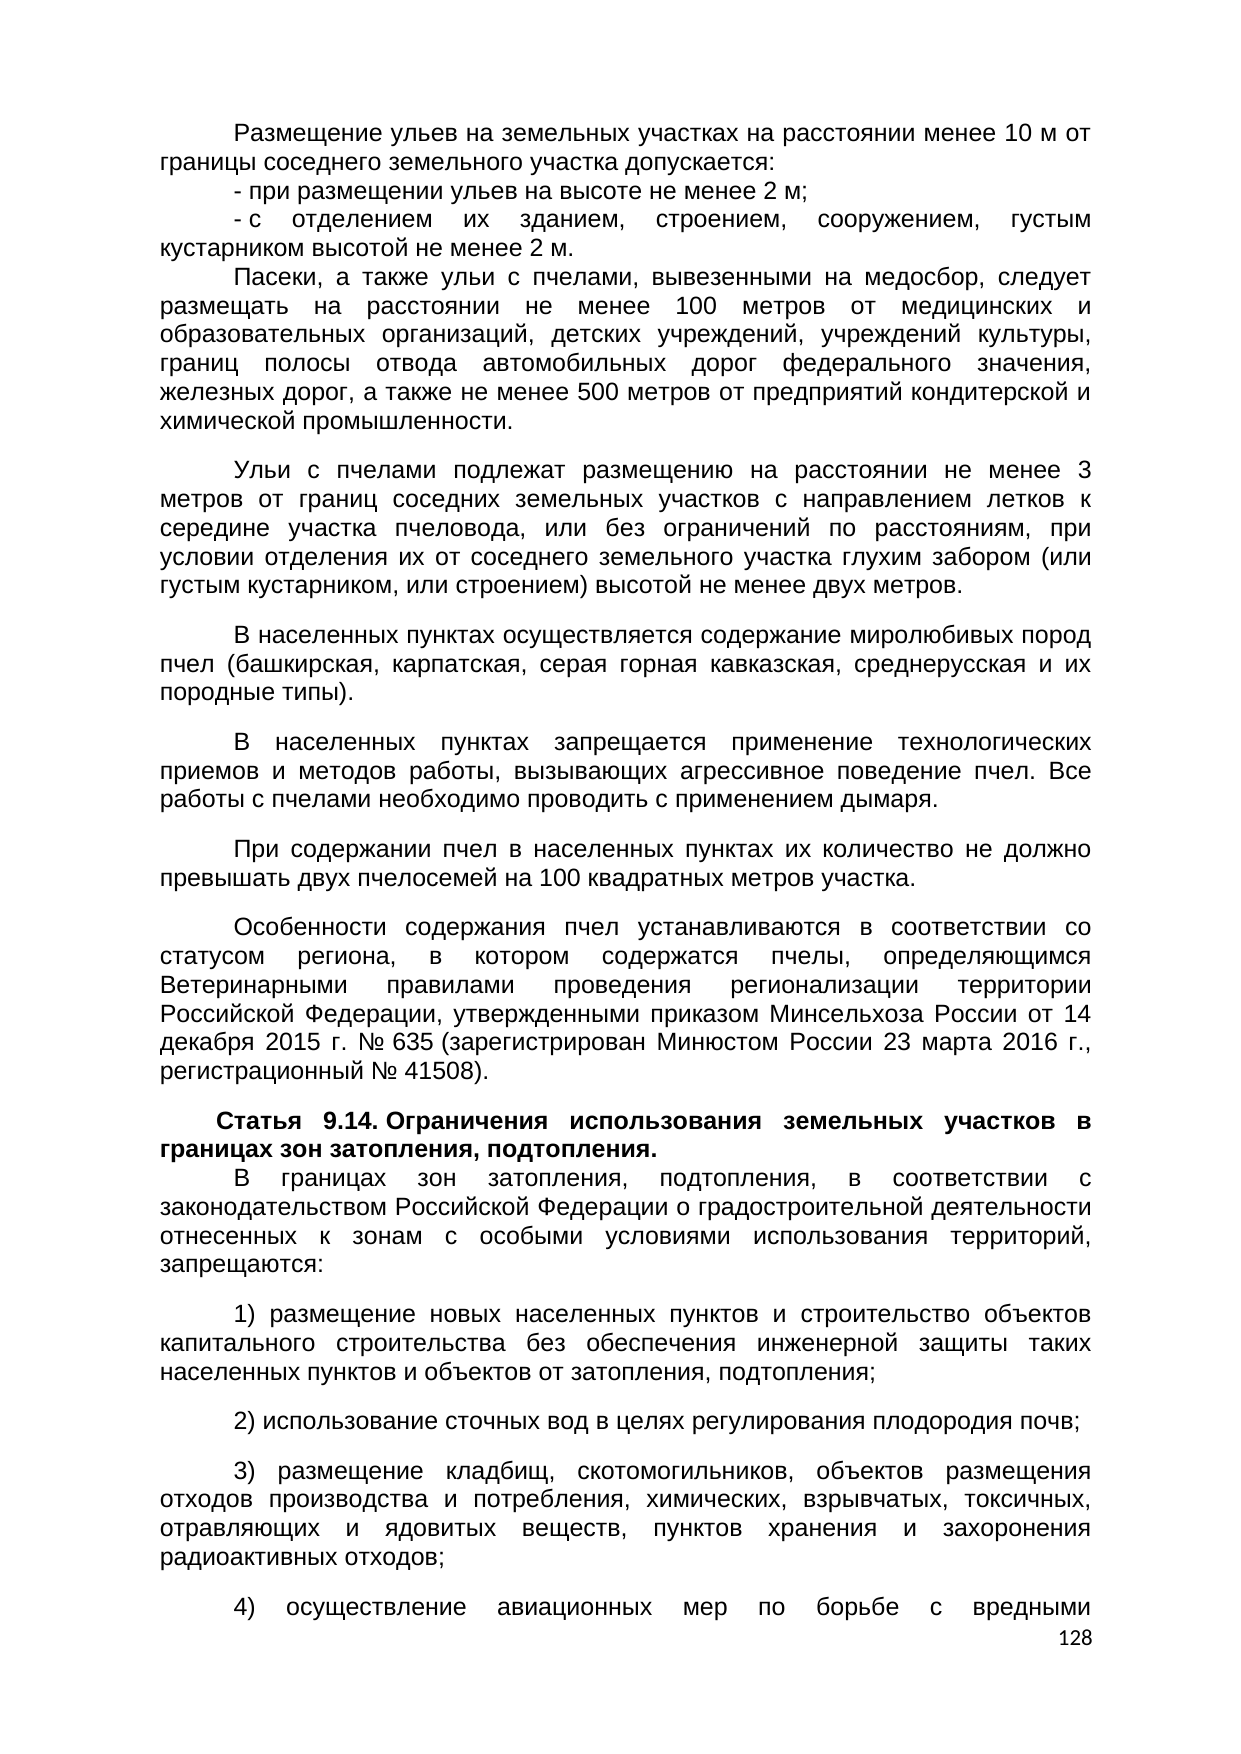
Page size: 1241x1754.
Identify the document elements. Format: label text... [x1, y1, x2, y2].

text 1) размещение новых населенных пунктов и строительство объектов капитального строительства без обеспечения инженерной защиты таких населенных пунктов и объектов от затопления, подтопления; [159, 1299, 1092, 1385]
text 3) размещение кладбищ, скотомогильников, объектов размещения отходов производства и потребления, химических, взрывчатых, токсичных, отравляющих и ядовитых веществ, пунктов хранения и захоронения радиоактивных отходов; [159, 1456, 1092, 1571]
text - при размещении ульев на высоте не менее 2 м; [159, 176, 1092, 204]
text Особенности содержания пчел устанавливаются в соответствии со статусом региона, в котором содержатся пчелы, определяющимся Ветеринарными правилами проведения регионализации территории Российской Федерации, утвержденными приказом Минсельхоза России от 14 декабря 2015 г. № 635 (зарегистрирован Минюстом России 23 марта 2016 г., регистрационный № 41508). [159, 912, 1092, 1085]
text - с отделением их зданием, строением, сооружением, густым кустарником высотой не менее 2 м. [159, 204, 1092, 262]
text Размещение ульев на земельных участках на расстоянии менее 10 м от границы соседнего земельного участка допускается: [159, 118, 1092, 176]
text Пасеки, а также ульи с пчелами, вывезенными на медосбор, следует размещать на расстоянии не менее 100 метров от медицинских и образовательных организаций, детских учреждений, учреждений культуры, границ полосы отвода автомобильных дорог федерального значения, железных дорог, а также не менее 500 метров от предприятий кондитерской и химической промышленности. [159, 262, 1092, 434]
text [159, 1591, 1092, 1620]
text В населенных пунктах запрещается применение технологических приемов и методов работы, вызывающих агрессивное поведение пчел. Все работы с пчелами необходимо проводить с применением дымаря. [159, 727, 1092, 813]
text В населенных пунктах осуществляется содержание миролюбивых пород пчел (башкирская, карпатская, серая горная кавказская, среднерусская и их породные типы). [159, 620, 1092, 706]
text Ульи с пчелами подлежат размещению на расстоянии не менее 3 метров от границ соседних земельных участков с направлением летков к середине участка пчеловода, или без ограничений по расстояниям, при условии отделения их от соседнего земельного участка глухим забором (или густым кустарником, или строением) высотой не менее двух метров. [159, 455, 1092, 599]
text В границах зон затопления, подтопления, в соответствии с законодательством Российской Федерации о градостроительной деятельности отнесенных к зонам с особыми условиями использования территорий, запрещаются: [159, 1163, 1092, 1278]
text 2) использование сточных вод в целях регулирования плодородия почв; [159, 1406, 1092, 1435]
text При содержании пчел в населенных пунктах их количество не должно превышать двух пчелосемей на 100 квадратных метров участка. [159, 834, 1092, 891]
text Статья 9.14. Ограничения использования земельных участков в границах зон затопления, подтопления. [159, 1106, 1092, 1163]
